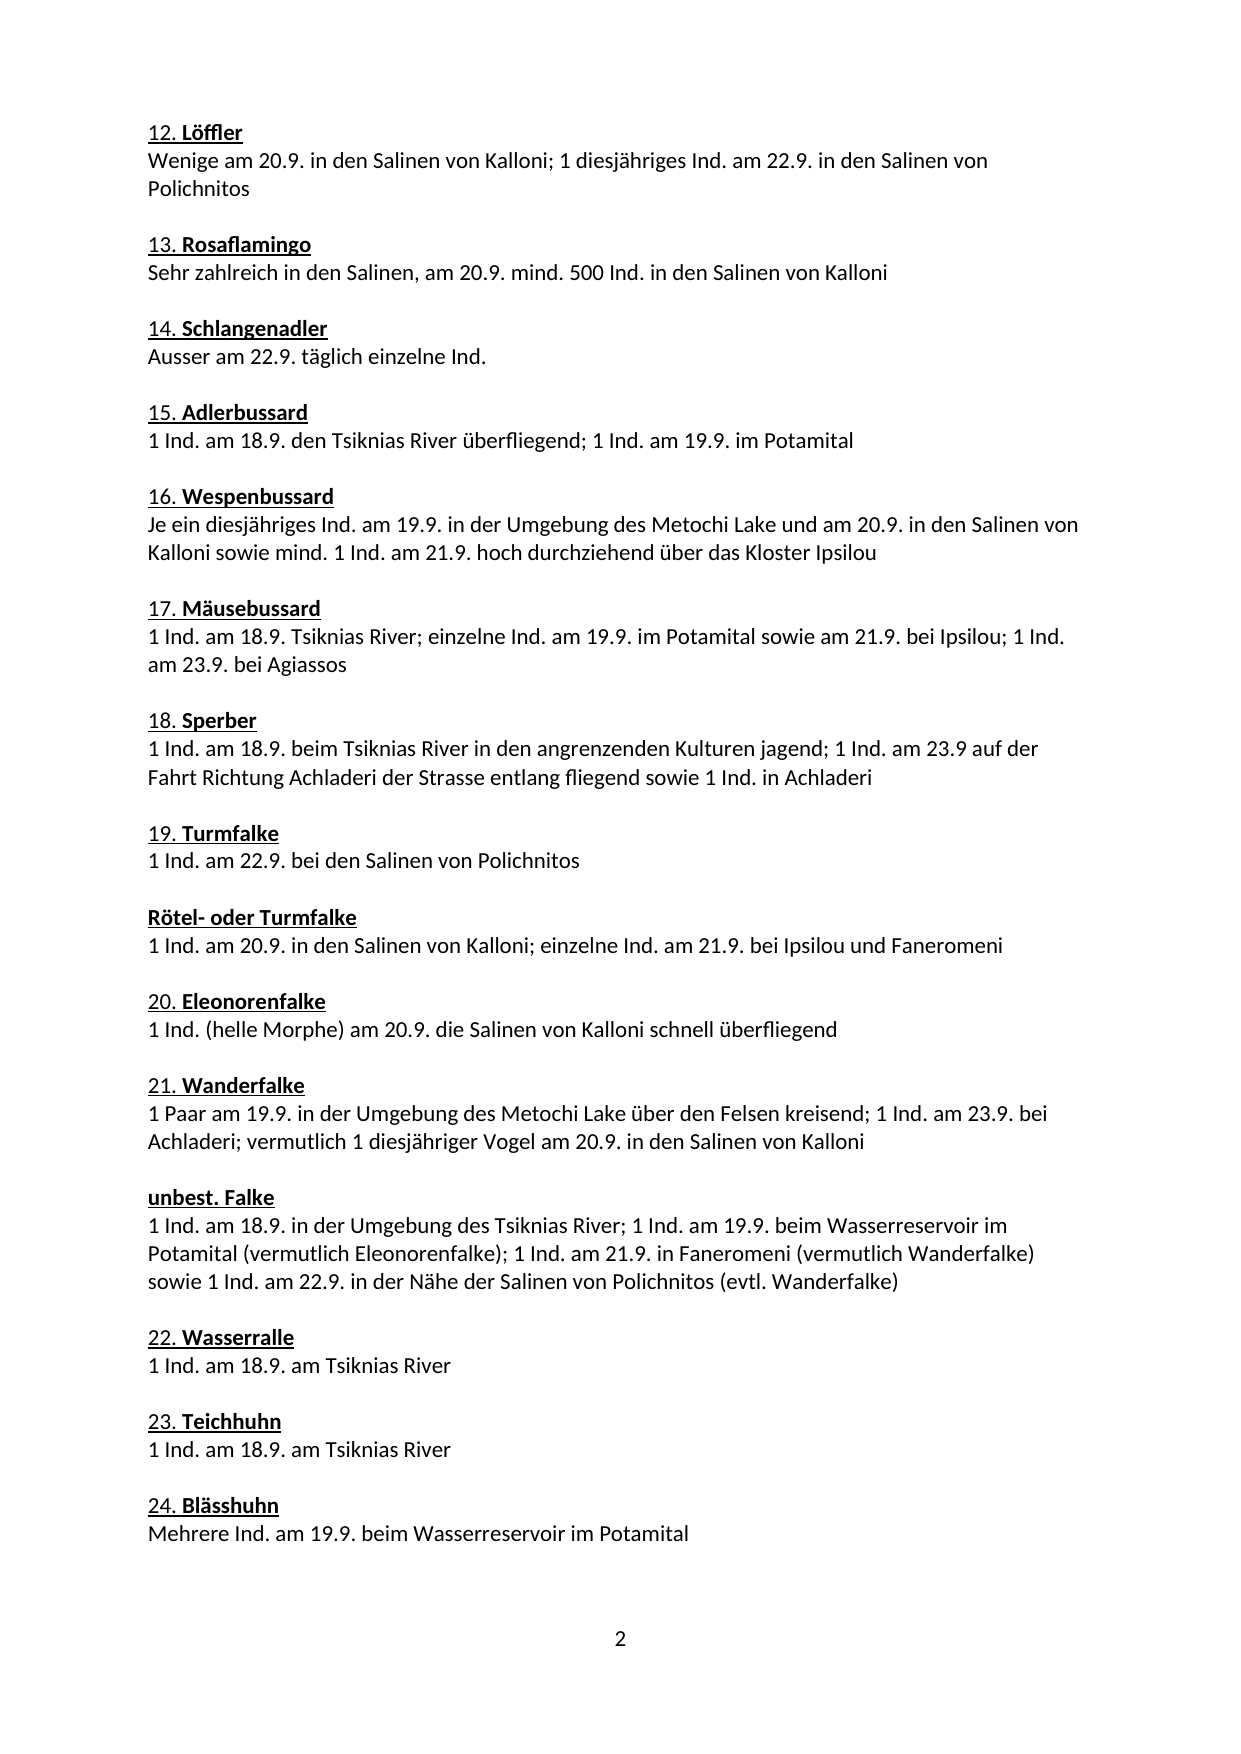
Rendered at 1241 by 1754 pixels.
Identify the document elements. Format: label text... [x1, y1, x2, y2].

text 1 Ind. am 18.9. in der Umgebung des Tsiknias River; 1 Ind. am 19.9. beim Wasserreservoir im Potamital (vermutlich Eleonorenfalke); 1 Ind. am 21.9. in Faneromeni (vermutlich Wanderfalke) sowie 1 Ind. am 22.9. in der Nähe der Salinen von Polichnitos (evtl. Wanderfalke) [148, 1211, 1092, 1295]
text 1 Ind. (helle Morphe) am 20.9. die Salinen von Kalloni schnell überfliegend [148, 1015, 1092, 1043]
text 1 Ind. am 20.9. in den Salinen von Kalloni; einzelne Ind. am 21.9. bei Ipsilou und Faneromeni [148, 931, 1092, 959]
text 1 Ind. am 18.9. Tsiknias River; einzelne Ind. am 19.9. im Potamital sowie am 21.9. bei Ipsilou; 1 Ind. am 23.9. bei Agiassos [148, 622, 1092, 678]
text Rötel- oder Turmfalke [148, 903, 1092, 931]
text 12. Löffler [148, 118, 1092, 146]
text unbest. Falke [148, 1183, 1092, 1211]
text Sehr zahlreich in den Salinen, am 20.9. mind. 500 Ind. in den Salinen von Kalloni [148, 258, 1092, 286]
text 1 Ind. am 22.9. bei den Salinen von Polichnitos [148, 847, 1092, 875]
text 22. Wasserralle [148, 1323, 1092, 1351]
text 21. Wanderfalke [148, 1071, 1092, 1099]
text 15. Adlerbussard [148, 398, 1092, 426]
text 20. Eleonorenfalke [148, 987, 1092, 1015]
text Je ein diesjähriges Ind. am 19.9. in der Umgebung des Metochi Lake und am 20.9. in den Salinen von Kalloni sowie mind. 1 Ind. am 21.9. hoch durchziehend über das Kloster Ipsilou [148, 510, 1092, 566]
text 1 Ind. am 18.9. am Tsiknias River [148, 1351, 1092, 1379]
text 18. Sperber [148, 707, 1092, 734]
text 17. Mäusebussard [148, 594, 1092, 622]
text Wenige am 20.9. in den Salinen von Kalloni; 1 diesjähriges Ind. am 22.9. in den Salinen von Polichnitos [148, 146, 1092, 202]
text 1 Ind. am 18.9. am Tsiknias River [148, 1435, 1092, 1463]
text 14. Schlangenadler [148, 314, 1092, 342]
text 13. Rosaflamingo [148, 230, 1092, 258]
text Mehrere Ind. am 19.9. beim Wasserreservoir im Potamital [148, 1519, 1092, 1547]
text 1 Paar am 19.9. in der Umgebung des Metochi Lake über den Felsen kreisend; 1 Ind. am 23.9. bei Achladeri; vermutlich 1 diesjähriger Vogel am 20.9. in den Salinen von Kalloni [148, 1099, 1092, 1155]
text 1 Ind. am 18.9. beim Tsiknias River in den angrenzenden Kulturen jagend; 1 Ind. am 23.9 auf der Fahrt Richtung Achladeri der Strasse entlang fliegend sowie 1 Ind. in Achladeri [148, 734, 1092, 791]
text Ausser am 22.9. täglich einzelne Ind. [148, 342, 1092, 370]
text 19. Turmfalke [148, 819, 1092, 847]
text 1 Ind. am 18.9. den Tsiknias River überfliegend; 1 Ind. am 19.9. im Potamital [148, 426, 1092, 454]
text 23. Teichhuhn [148, 1407, 1092, 1435]
text 24. Blässhuhn [148, 1491, 1092, 1519]
text 16. Wespenbussard [148, 482, 1092, 510]
